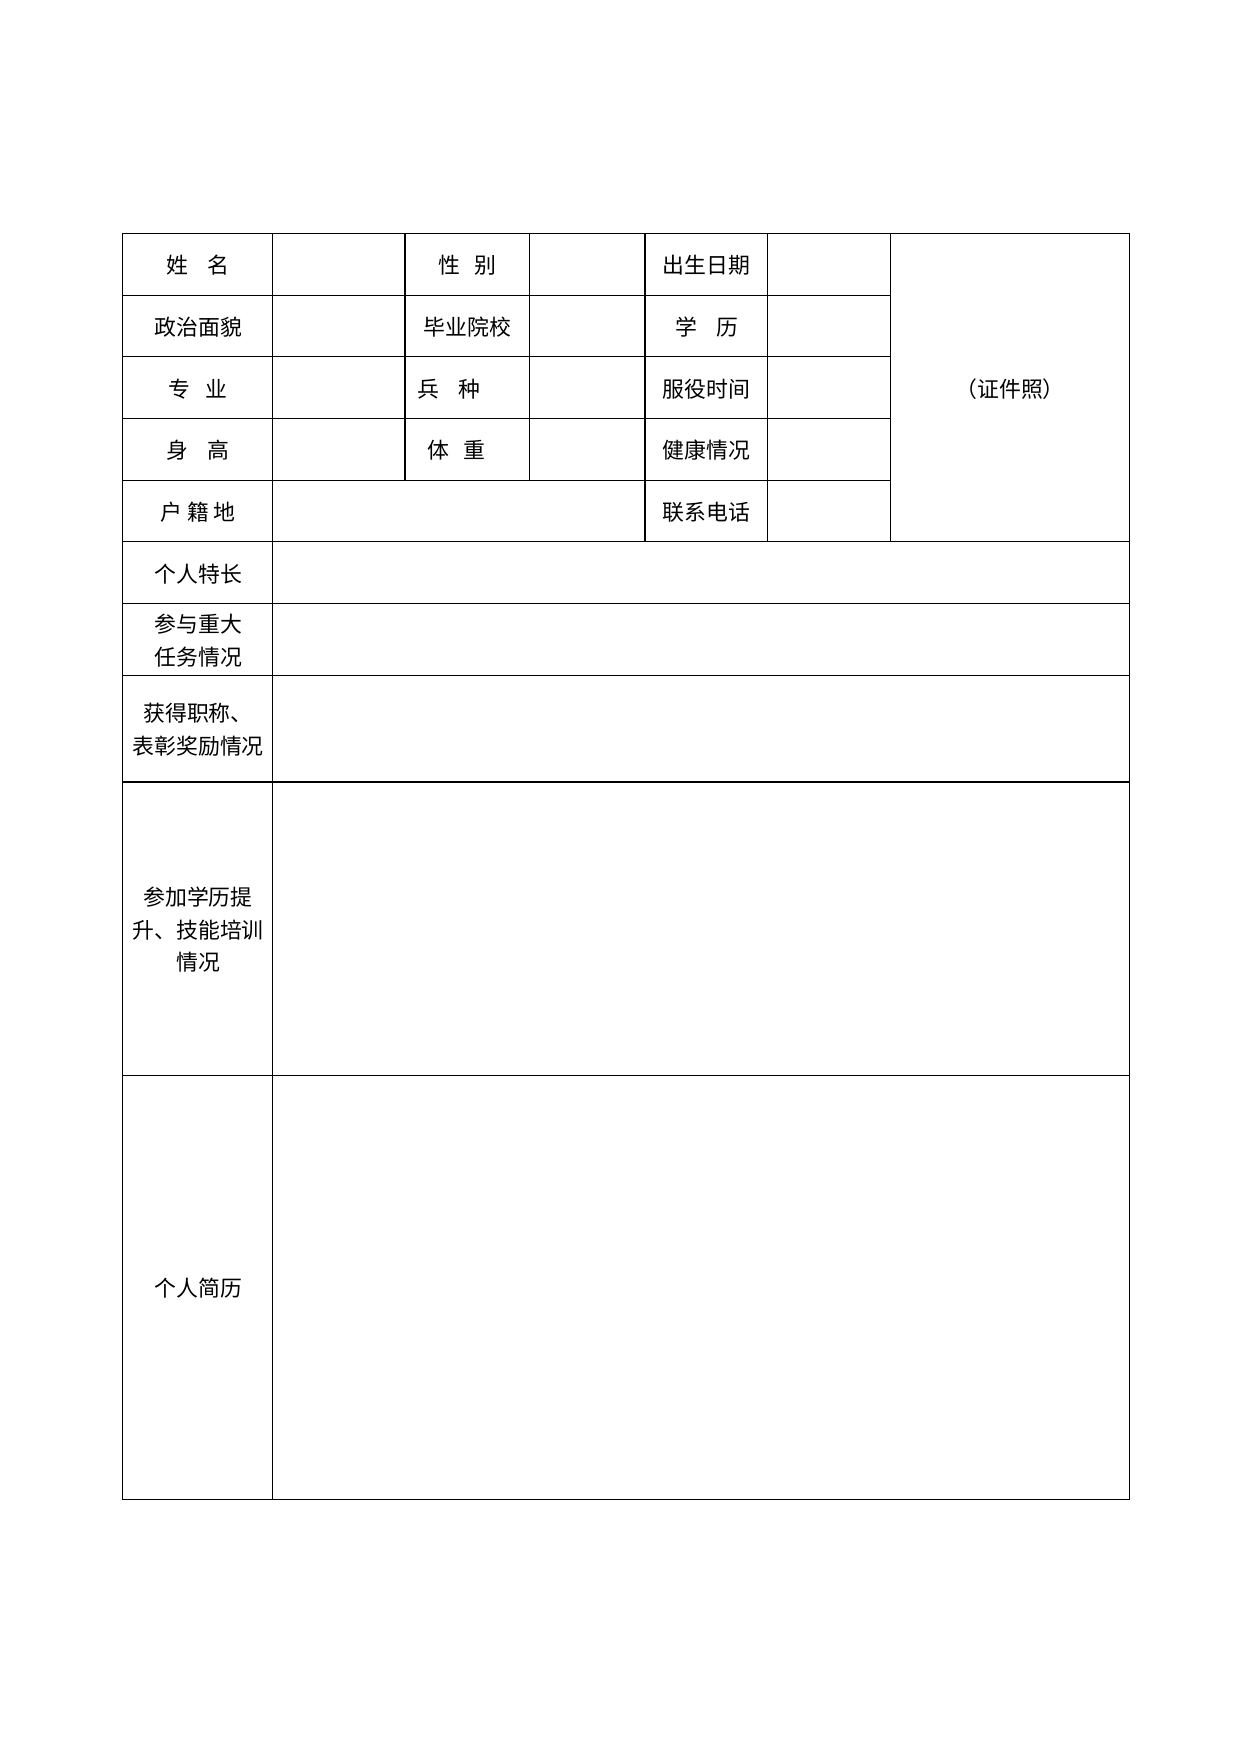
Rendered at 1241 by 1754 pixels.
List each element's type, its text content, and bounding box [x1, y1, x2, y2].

table_cell [530, 296, 644, 356]
table_header [530, 234, 644, 294]
table_cell 体 重 [406, 419, 529, 479]
table_cell 参与重大 任务情况 [123, 604, 272, 675]
table_header [273, 234, 404, 294]
table_header 性 别 [406, 234, 529, 294]
table_cell 参加学历提升、技能培训情况 [123, 783, 272, 1075]
table_cell 身 高 [123, 419, 272, 479]
table_cell [768, 296, 890, 356]
table_cell 毕业院校 [406, 296, 529, 356]
table_cell [273, 676, 1129, 781]
table_header 出生日期 [646, 234, 767, 294]
table_cell [273, 481, 644, 541]
table_cell 学 历 [646, 296, 767, 356]
table_cell 健康情况 [646, 419, 767, 479]
table_cell [530, 419, 644, 479]
table_cell 户 籍 地 [123, 481, 272, 541]
table_cell 专 业 [123, 357, 272, 418]
table_header [768, 234, 890, 294]
table_cell [273, 419, 404, 479]
table_cell 服役时间 [646, 357, 767, 418]
table_cell [768, 481, 890, 541]
table_cell 联系电话 [646, 481, 767, 541]
table_cell 兵 种 [406, 357, 529, 418]
table_cell 获得职称、 表彰奖励情况 [123, 676, 272, 781]
table_cell [768, 357, 890, 418]
table_cell [273, 1076, 1129, 1498]
table_header （证件照） [891, 234, 1129, 541]
table_cell [273, 604, 1129, 675]
table_cell [273, 542, 1129, 603]
table_cell [530, 357, 644, 418]
table_cell [768, 419, 890, 479]
table_header 姓 名 [123, 234, 272, 294]
table_cell [273, 357, 404, 418]
table_cell 个人简历 [123, 1076, 272, 1498]
table_cell [273, 783, 1129, 1075]
table_cell 政治面貌 [123, 296, 272, 356]
table_cell 个人特长 [123, 542, 272, 603]
table_cell [273, 296, 404, 356]
